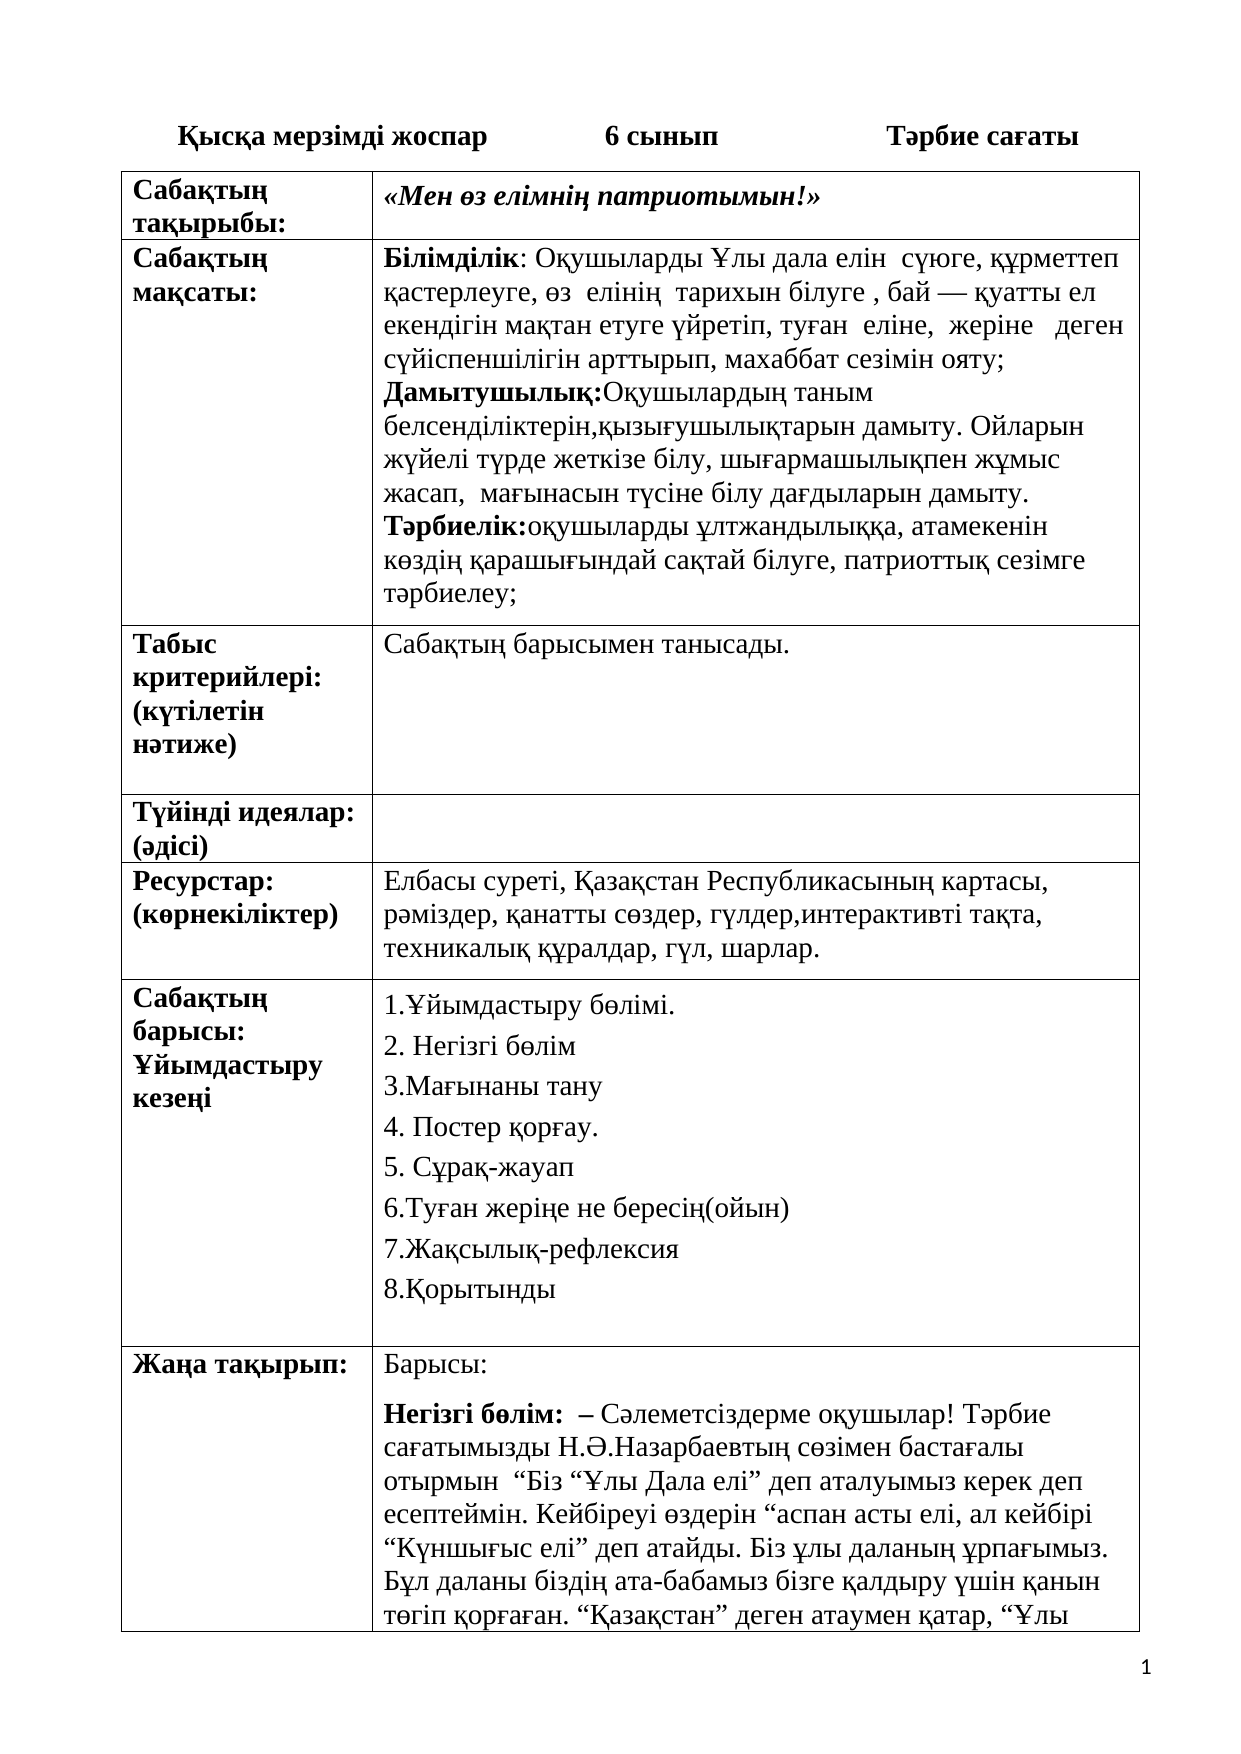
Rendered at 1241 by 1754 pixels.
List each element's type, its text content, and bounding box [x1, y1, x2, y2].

table_cell [373, 795, 1139, 862]
table_cell Сабақтың мақсаты: [122, 240, 372, 625]
table_cell Сабақтың барысы: Ұйымдастыру кезеңі [122, 980, 372, 1346]
table_header Сабақтың тақырыбы: [122, 172, 372, 239]
table_cell Ресурстар: (көрнекіліктер) [122, 863, 372, 979]
table_cell Елбасы суреті, Қазақстан Республикасының картасы, рәміздер, қанатты сөздер, гүлдер,интерактивті тақта, техникалық құралдар, гүл, шарлар. [373, 863, 1139, 979]
table_cell 1.Ұйымдастыру бөлімі. 2. Негізгі бөлім 3.Мағынаны тану 4. Постер қорғау. 5. Сұрақ-жауап 6.Туған жеріңе не бересің(ойын) 7.Жақсылық-рефлексия 8.Қорытынды [373, 980, 1139, 1346]
table_cell Жаңа тақырып: [122, 1347, 372, 1631]
table_cell Білімділік: Оқушыларды Ұлы дала елін сүюге, құрметтеп қастерлеуге, өз елінің тарихын білуге , бай — қуатты ел екендігін мақтан етуге үйретіп, туған еліне, жеріне деген сүйіспеншілігін арттырып, махаббат сезімін ояту; Дамытушылық:Оқушылардың таным белсенділіктерін,қызығушылықтарын дамыту. Ойларын жүйелі түрде жеткізе білу, шығармашылықпен жұмыс жасап, мағынасын түсіне білу дағдыларын дамыту. Тәрбиелік:оқушыларды ұлтжандылыққа, атамекенін көздің қарашығындай сақтай білуге, патриоттық сезімге тәрбиелеу; [373, 240, 1139, 625]
table_cell Сабақтың барысымен танысады. [373, 626, 1139, 793]
table_header «Мен өз елімнің патриотымын!» [373, 172, 1139, 239]
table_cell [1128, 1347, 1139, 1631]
text Қысқа мерзімді жоспар 6 сынып Тәрбие сағаты [177, 118, 1152, 152]
table_cell Табыс критерийлері: (күтілетін нәтиже) [122, 626, 372, 793]
table_cell Түйінді идеялар: (әдісі) [122, 795, 372, 862]
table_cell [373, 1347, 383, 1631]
